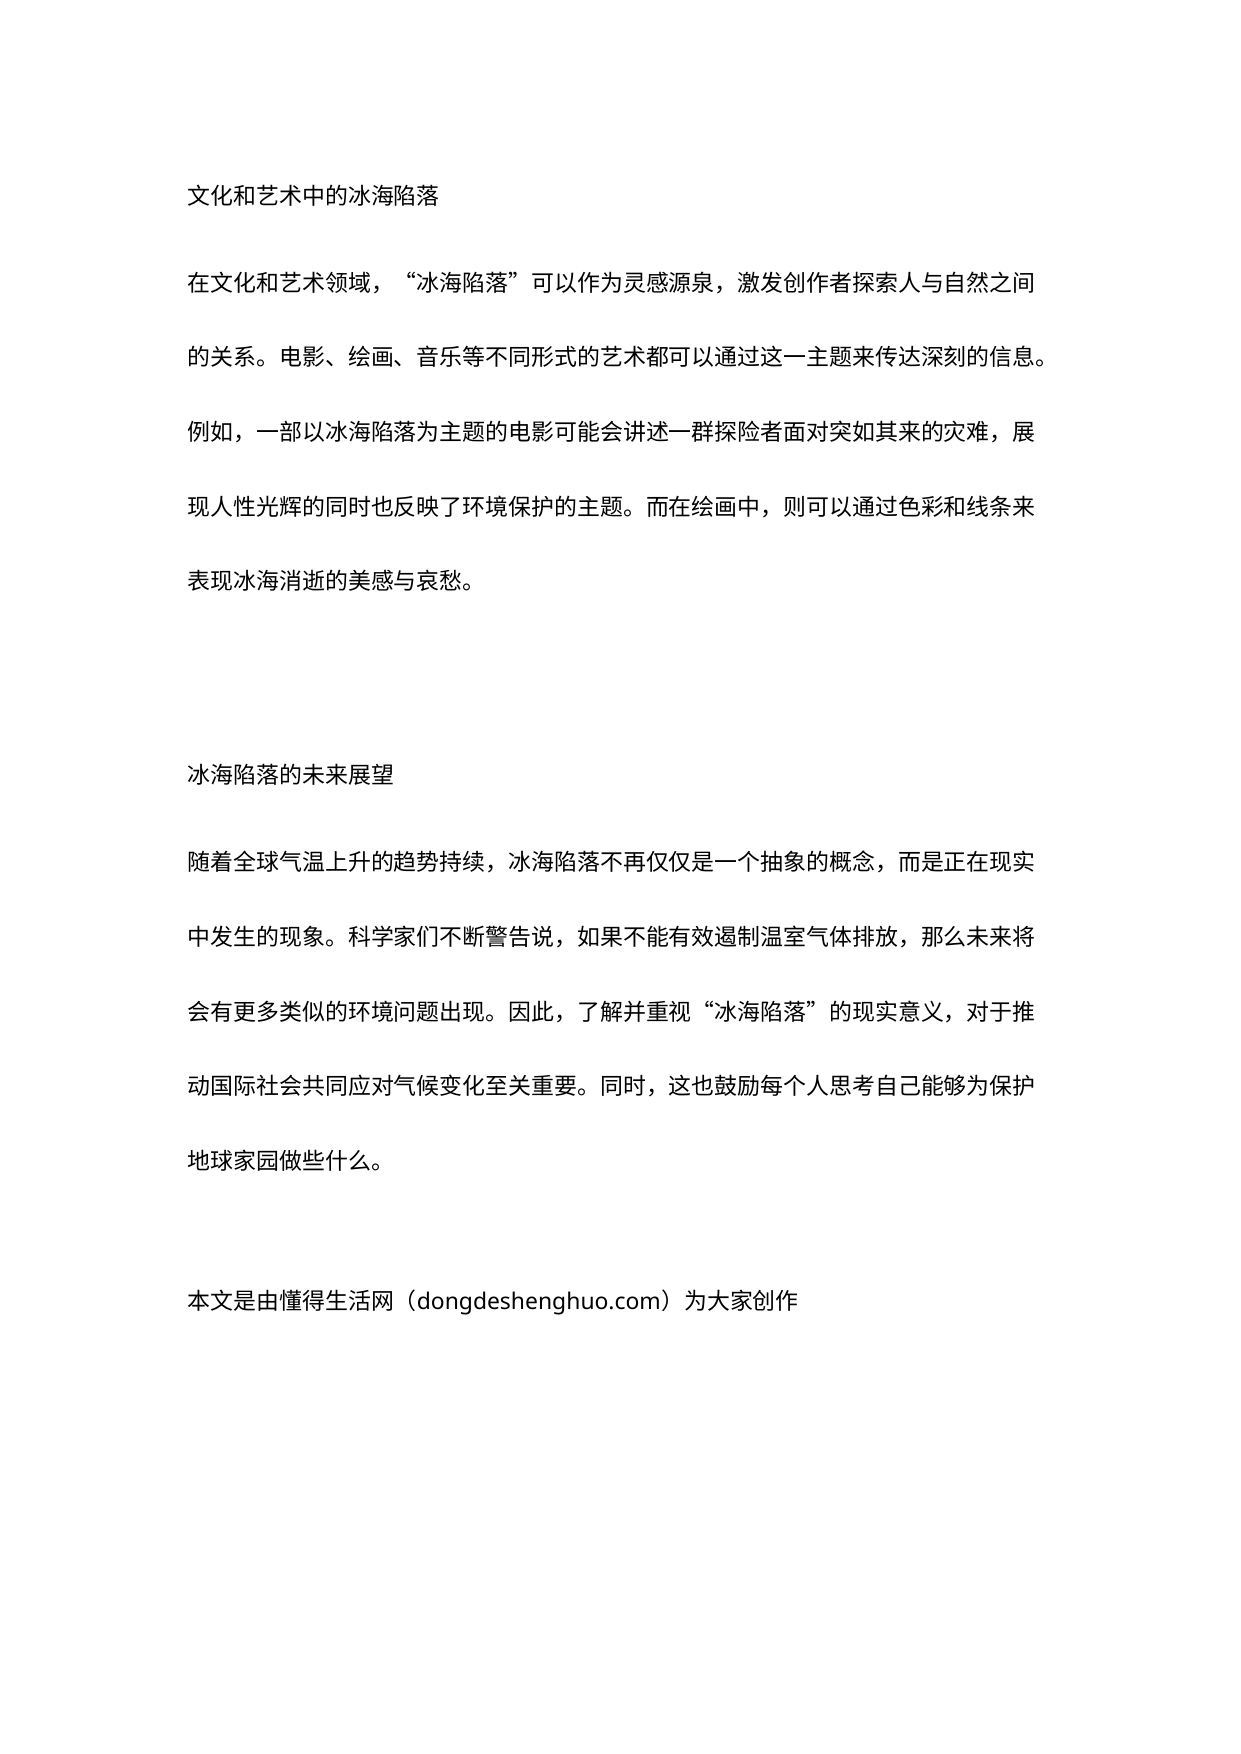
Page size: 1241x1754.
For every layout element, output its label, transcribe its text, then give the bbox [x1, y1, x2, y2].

text 冰海陷落的未来展望 [187, 742, 1053, 807]
text 本文是由懂得生活网（dongdeshenghuo.com）为大家创作 [187, 1267, 1053, 1332]
text 文化和艺术中的冰海陷落 [187, 162, 1053, 227]
text 在文化和艺术领域，“冰海陷落”可以作为灵感源泉，激发创作者探索人与自然之间的关系。电影、绘画、音乐等不同形式的艺术都可以通过这一主题来传达深刻的信息。例如，一部以冰海陷落为主题的电影可能会讲述一群探险者面对突如其来的灾难，展现人性光辉的同时也反映了环境保护的主题。而在绘画中，则可以通过色彩和线条来表现冰海消逝的美感与哀愁。 [187, 248, 1053, 612]
text 随着全球气温上升的趋势持续，冰海陷落不再仅仅是一个抽象的概念，而是正在现实中发生的现象。科学家们不断警告说，如果不能有效遏制温室气体排放，那么未来将会有更多类似的环境问题出现。因此，了解并重视“冰海陷落”的现实意义，对于推动国际社会共同应对气候变化至关重要。同时，这也鼓励每个人思考自己能够为保护地球家园做些什么。 [187, 828, 1053, 1192]
